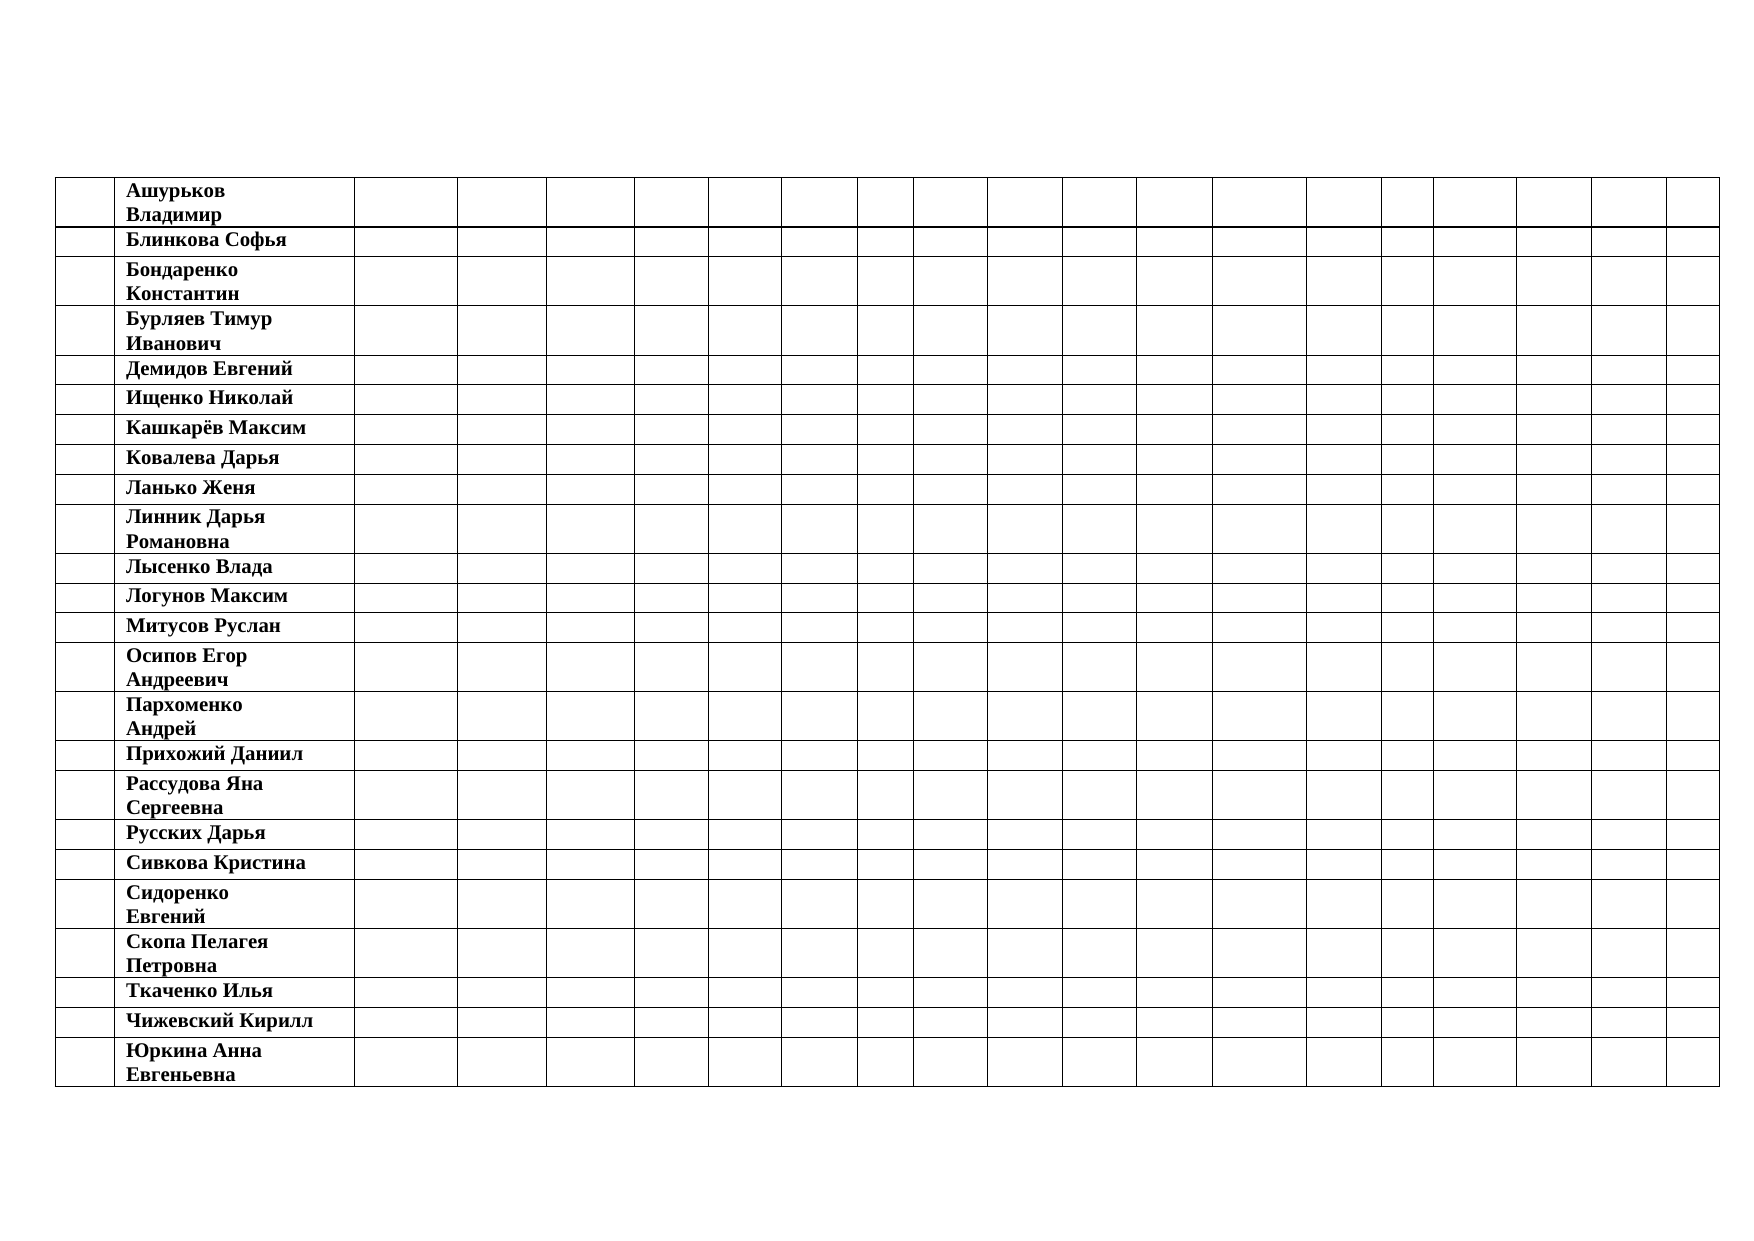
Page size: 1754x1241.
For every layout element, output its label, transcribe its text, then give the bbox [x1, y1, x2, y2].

table_cell [1307, 475, 1381, 503]
table_cell [1063, 306, 1136, 354]
table_cell [1434, 584, 1516, 612]
table_cell [1434, 475, 1516, 503]
table_cell [914, 880, 987, 928]
table_cell [355, 415, 457, 444]
table_cell [1434, 929, 1516, 977]
table_cell [1382, 741, 1433, 770]
table_cell [988, 584, 1062, 612]
table_cell [547, 306, 634, 354]
table_cell [988, 1038, 1062, 1086]
table_cell [858, 613, 913, 642]
table_cell [1517, 692, 1591, 740]
table_cell [914, 978, 987, 1007]
table_cell [1382, 385, 1433, 414]
table_cell [1517, 505, 1591, 553]
table_cell [56, 475, 114, 503]
table_cell [355, 850, 457, 879]
table_cell Пархоменко Андрей [115, 692, 354, 740]
table_cell Прихожий Даниил [115, 741, 354, 770]
table_cell [1213, 475, 1306, 503]
table_cell [56, 257, 114, 305]
table_cell [355, 771, 457, 819]
table_cell [709, 415, 781, 444]
table_cell [1592, 820, 1666, 849]
table_cell [1137, 880, 1212, 928]
table_cell [547, 257, 634, 305]
table_cell [1213, 850, 1306, 879]
table_cell [547, 929, 634, 977]
table_cell [1434, 306, 1516, 354]
table_cell [458, 228, 546, 256]
table_cell [1517, 929, 1591, 977]
table_cell [1382, 356, 1433, 384]
table_cell [709, 584, 781, 612]
table_cell [1063, 584, 1136, 612]
table_cell [1517, 554, 1591, 582]
table_cell [56, 820, 114, 849]
table_cell [56, 554, 114, 582]
table_cell [458, 306, 546, 354]
table_cell [1382, 771, 1433, 819]
table_cell [1667, 643, 1719, 691]
table_cell [988, 771, 1062, 819]
table_cell [1382, 415, 1433, 444]
table_cell [1592, 929, 1666, 977]
table_cell [914, 613, 987, 642]
table_cell Ланько Женя [115, 475, 354, 503]
table_cell [56, 505, 114, 553]
table_cell [1137, 385, 1212, 414]
table_cell [709, 1038, 781, 1086]
table_cell [56, 178, 114, 226]
table_cell [782, 929, 857, 977]
table_cell [458, 445, 546, 474]
table_cell [355, 820, 457, 849]
table_cell [858, 178, 913, 226]
table_cell [1137, 850, 1212, 879]
table_cell [355, 505, 457, 553]
table_cell [1307, 257, 1381, 305]
table_cell [709, 643, 781, 691]
table_cell [1434, 257, 1516, 305]
table_cell [709, 929, 781, 977]
table_cell [635, 306, 708, 354]
table_cell [1307, 445, 1381, 474]
table_cell [1213, 1008, 1306, 1037]
table_cell [1213, 880, 1306, 928]
table_cell [1063, 257, 1136, 305]
table_cell [547, 228, 634, 256]
table_cell [1213, 741, 1306, 770]
table_cell [1434, 741, 1516, 770]
table_cell [914, 178, 987, 226]
table_cell [458, 929, 546, 977]
table_cell [1517, 820, 1591, 849]
table_cell [355, 228, 457, 256]
table_cell [858, 771, 913, 819]
table_cell [458, 741, 546, 770]
table_cell [988, 741, 1062, 770]
table_cell [1382, 692, 1433, 740]
table_cell [1307, 584, 1381, 612]
table_cell [1592, 306, 1666, 354]
table_cell [914, 385, 987, 414]
table_cell [458, 257, 546, 305]
table_cell [1307, 356, 1381, 384]
table_cell [1137, 257, 1212, 305]
table_cell [1063, 643, 1136, 691]
table_cell [782, 178, 857, 226]
table_cell [635, 978, 708, 1007]
table_cell [988, 257, 1062, 305]
table_cell [858, 306, 913, 354]
table_cell [1517, 1038, 1591, 1086]
table_cell [914, 554, 987, 582]
table_cell [1213, 178, 1306, 226]
table_cell [858, 554, 913, 582]
table_cell [547, 613, 634, 642]
table_cell [1213, 643, 1306, 691]
table_cell [547, 178, 634, 226]
table_cell [1667, 385, 1719, 414]
table_cell [355, 880, 457, 928]
table_cell [547, 643, 634, 691]
table_cell [709, 771, 781, 819]
table_cell [635, 613, 708, 642]
table_cell [458, 475, 546, 503]
table_cell [988, 554, 1062, 582]
table_cell [458, 505, 546, 553]
table_cell Рассудова Яна Сергеевна [115, 771, 354, 819]
table_cell [1382, 445, 1433, 474]
table_cell [56, 741, 114, 770]
table_cell [1667, 692, 1719, 740]
table_cell [782, 850, 857, 879]
table_cell [1382, 554, 1433, 582]
table_cell [1592, 643, 1666, 691]
table_cell [355, 584, 457, 612]
table_cell [858, 741, 913, 770]
table_cell [1667, 257, 1719, 305]
table_cell [988, 880, 1062, 928]
table_cell [1063, 356, 1136, 384]
table_cell [355, 475, 457, 503]
table_cell [1137, 1038, 1212, 1086]
table_cell [1063, 929, 1136, 977]
table_cell [709, 850, 781, 879]
table_cell [458, 613, 546, 642]
table_cell [1517, 306, 1591, 354]
table_cell [1307, 613, 1381, 642]
table_cell [1063, 820, 1136, 849]
table_cell [782, 1008, 857, 1037]
table_cell [1213, 415, 1306, 444]
table_cell [635, 505, 708, 553]
table_cell [1517, 643, 1591, 691]
table_cell Линник Дарья Романовна [115, 505, 354, 553]
table_cell [858, 257, 913, 305]
table_cell [988, 475, 1062, 503]
table_cell [1307, 929, 1381, 977]
table_cell Логунов Максим [115, 584, 354, 612]
table_cell [988, 978, 1062, 1007]
table_cell [635, 741, 708, 770]
table_cell [1213, 306, 1306, 354]
table_cell [1307, 1008, 1381, 1037]
table_cell [988, 643, 1062, 691]
table_cell [635, 1008, 708, 1037]
table_cell [458, 356, 546, 384]
table_cell [1137, 554, 1212, 582]
table_cell [782, 880, 857, 928]
table_cell [1517, 771, 1591, 819]
table_cell [1592, 257, 1666, 305]
table_cell [355, 978, 457, 1007]
table_cell [858, 1008, 913, 1037]
table_cell [1592, 850, 1666, 879]
table_cell [1434, 880, 1516, 928]
table_cell [1307, 306, 1381, 354]
table_cell [1137, 771, 1212, 819]
table_cell [858, 692, 913, 740]
table_cell [782, 257, 857, 305]
table_cell [782, 613, 857, 642]
table_cell [56, 445, 114, 474]
table_cell [1434, 692, 1516, 740]
table_cell [1137, 475, 1212, 503]
table_cell [547, 771, 634, 819]
table_cell [1592, 475, 1666, 503]
table_cell [1213, 771, 1306, 819]
table_cell [1137, 228, 1212, 256]
table_cell [355, 178, 457, 226]
table_cell [1137, 1008, 1212, 1037]
table_cell [914, 584, 987, 612]
table_cell [1307, 505, 1381, 553]
table_cell [1667, 415, 1719, 444]
table_cell [914, 850, 987, 879]
table_cell [1667, 178, 1719, 226]
table_cell [1667, 475, 1719, 503]
table_cell [1434, 178, 1516, 226]
table_cell Русских Дарья [115, 820, 354, 849]
table_cell [1382, 584, 1433, 612]
table_cell Сивкова Кристина [115, 850, 354, 879]
table_cell [914, 356, 987, 384]
table_cell [1213, 554, 1306, 582]
table_cell [1063, 850, 1136, 879]
table_cell [709, 445, 781, 474]
table_cell [782, 445, 857, 474]
table_cell [1382, 475, 1433, 503]
table_cell [355, 554, 457, 582]
table_cell [56, 978, 114, 1007]
table_cell [1434, 1008, 1516, 1037]
table_cell [1517, 741, 1591, 770]
table_cell [1382, 1008, 1433, 1037]
table_cell [458, 385, 546, 414]
table_cell [635, 356, 708, 384]
table_cell [355, 929, 457, 977]
table_cell [1517, 613, 1591, 642]
table_cell [1434, 643, 1516, 691]
table_cell [458, 178, 546, 226]
table_cell [1063, 771, 1136, 819]
table_cell [355, 613, 457, 642]
table_cell [1137, 356, 1212, 384]
table_cell [1063, 1008, 1136, 1037]
table_cell [56, 929, 114, 977]
table_cell [458, 1008, 546, 1037]
table_cell [458, 771, 546, 819]
table_cell [635, 415, 708, 444]
table_cell [635, 445, 708, 474]
table_cell [547, 741, 634, 770]
table_cell [858, 385, 913, 414]
table_cell [1517, 880, 1591, 928]
table_cell [709, 257, 781, 305]
table_cell [782, 741, 857, 770]
table_cell [1592, 1008, 1666, 1037]
table_cell [1667, 306, 1719, 354]
table_cell [709, 554, 781, 582]
table_cell [858, 929, 913, 977]
table_cell [709, 1008, 781, 1037]
table_cell [988, 356, 1062, 384]
table_cell [1667, 584, 1719, 612]
table_cell [988, 692, 1062, 740]
table_cell [635, 385, 708, 414]
table_cell [458, 643, 546, 691]
table_cell [1517, 228, 1591, 256]
table_cell [1667, 820, 1719, 849]
table_cell [782, 475, 857, 503]
table_cell [1137, 306, 1212, 354]
table_cell [1137, 741, 1212, 770]
table_cell [858, 643, 913, 691]
table_cell [988, 820, 1062, 849]
table_cell [458, 584, 546, 612]
table_cell [635, 771, 708, 819]
table_cell Ищенко Николай [115, 385, 354, 414]
table_cell [1434, 505, 1516, 553]
table_cell [782, 820, 857, 849]
table_cell Демидов Евгений [115, 356, 354, 384]
table_cell [1307, 1038, 1381, 1086]
table_cell [709, 475, 781, 503]
table_cell [1517, 257, 1591, 305]
table_cell [56, 771, 114, 819]
table_cell [355, 445, 457, 474]
table_cell Осипов Егор Андреевич [115, 643, 354, 691]
table_cell [1307, 880, 1381, 928]
table_cell [355, 1008, 457, 1037]
table_cell [635, 257, 708, 305]
table_cell [1307, 643, 1381, 691]
table_cell Ковалева Дарья [115, 445, 354, 474]
table_cell [1667, 850, 1719, 879]
table_cell [1592, 978, 1666, 1007]
table_cell [1434, 385, 1516, 414]
table_cell [1382, 978, 1433, 1007]
table_cell [709, 505, 781, 553]
table_cell [858, 850, 913, 879]
table_cell [56, 584, 114, 612]
table_cell [1592, 1038, 1666, 1086]
table_cell [1213, 356, 1306, 384]
table_cell [1517, 178, 1591, 226]
table_cell [1307, 554, 1381, 582]
table_cell [1667, 978, 1719, 1007]
table_cell [1307, 415, 1381, 444]
table_cell [858, 415, 913, 444]
table_cell [914, 257, 987, 305]
table_cell [1213, 692, 1306, 740]
table_cell [858, 228, 913, 256]
table_cell [914, 771, 987, 819]
table_cell [1213, 228, 1306, 256]
table_cell [547, 385, 634, 414]
table_cell [782, 554, 857, 582]
table_cell [1517, 356, 1591, 384]
table_cell [635, 820, 708, 849]
table_cell [635, 228, 708, 256]
table_cell [355, 741, 457, 770]
table_cell [858, 978, 913, 1007]
table_cell [858, 445, 913, 474]
table_cell [1307, 820, 1381, 849]
table_cell [914, 643, 987, 691]
table_cell [1213, 613, 1306, 642]
table_cell [1517, 385, 1591, 414]
table_cell [988, 178, 1062, 226]
table_cell [1063, 692, 1136, 740]
table_cell [547, 475, 634, 503]
table_cell [355, 643, 457, 691]
table_cell [1592, 415, 1666, 444]
table_cell [709, 306, 781, 354]
table_cell [355, 692, 457, 740]
table_cell [458, 820, 546, 849]
table_cell [1434, 228, 1516, 256]
table_cell [1434, 356, 1516, 384]
table_cell [1382, 613, 1433, 642]
table_cell [1517, 445, 1591, 474]
table_cell [914, 741, 987, 770]
table_cell [1517, 415, 1591, 444]
table_cell [709, 356, 781, 384]
table_cell [709, 692, 781, 740]
table_cell [914, 929, 987, 977]
table_cell [1137, 978, 1212, 1007]
table_cell [1667, 554, 1719, 582]
table_cell [1592, 554, 1666, 582]
table_cell [547, 415, 634, 444]
table_cell [1063, 741, 1136, 770]
table_cell [1063, 178, 1136, 226]
table_cell [635, 880, 708, 928]
table_cell [1382, 820, 1433, 849]
table_cell [635, 850, 708, 879]
table_cell [1667, 741, 1719, 770]
table_cell [988, 306, 1062, 354]
table_cell [1213, 1038, 1306, 1086]
table_cell [1517, 584, 1591, 612]
table_cell [547, 850, 634, 879]
table_cell [547, 1038, 634, 1086]
table_cell [56, 613, 114, 642]
table_cell [458, 692, 546, 740]
table_cell [1382, 257, 1433, 305]
table_cell [782, 228, 857, 256]
table_cell [709, 178, 781, 226]
table_cell [1667, 356, 1719, 384]
table_cell [1517, 978, 1591, 1007]
table_cell [56, 1008, 114, 1037]
table_cell [1434, 850, 1516, 879]
table_cell [914, 306, 987, 354]
table_cell [355, 385, 457, 414]
table_cell [709, 820, 781, 849]
table_cell [1137, 505, 1212, 553]
table_cell [635, 929, 708, 977]
table_cell [547, 584, 634, 612]
table_cell [914, 475, 987, 503]
table_cell [988, 929, 1062, 977]
table_cell [1382, 178, 1433, 226]
table_cell [988, 850, 1062, 879]
table_cell [1382, 850, 1433, 879]
table_cell [547, 880, 634, 928]
table_cell [1213, 584, 1306, 612]
table_cell [1667, 771, 1719, 819]
table_cell [1592, 385, 1666, 414]
table_cell [1434, 445, 1516, 474]
table_cell [914, 505, 987, 553]
table_cell [709, 741, 781, 770]
table_cell [56, 850, 114, 879]
table_cell [914, 415, 987, 444]
table_cell [1137, 178, 1212, 226]
table_cell [709, 385, 781, 414]
table_cell [458, 880, 546, 928]
table_cell [1592, 445, 1666, 474]
table_cell [458, 415, 546, 444]
table_cell [56, 356, 114, 384]
table_cell [547, 554, 634, 582]
table_cell [1137, 415, 1212, 444]
table_cell [1063, 978, 1136, 1007]
table_cell [1667, 929, 1719, 977]
table_cell [1137, 584, 1212, 612]
table_cell [914, 1038, 987, 1086]
table_cell [1213, 505, 1306, 553]
table_cell [547, 1008, 634, 1037]
table_cell [1592, 771, 1666, 819]
table_cell [1667, 228, 1719, 256]
table_cell Чижевский Кирилл [115, 1008, 354, 1037]
table_cell [635, 692, 708, 740]
table_cell [1063, 415, 1136, 444]
table_cell [1307, 692, 1381, 740]
table_cell [547, 356, 634, 384]
table_cell [988, 228, 1062, 256]
table_cell [1063, 880, 1136, 928]
table_cell [547, 505, 634, 553]
table_cell [858, 880, 913, 928]
table_cell [1667, 1038, 1719, 1086]
table_cell [1063, 228, 1136, 256]
table_cell [858, 505, 913, 553]
table_cell [988, 613, 1062, 642]
table_cell [914, 445, 987, 474]
table_cell Блинкова Софья [115, 228, 354, 256]
table_cell [1307, 850, 1381, 879]
table_cell [458, 1038, 546, 1086]
table_cell [1213, 257, 1306, 305]
table_cell [988, 505, 1062, 553]
table_cell [988, 415, 1062, 444]
table_cell [1063, 475, 1136, 503]
table_cell [1434, 1038, 1516, 1086]
table_cell [547, 445, 634, 474]
table_cell [1307, 771, 1381, 819]
table_cell [1063, 505, 1136, 553]
table_cell [782, 385, 857, 414]
table_cell [1382, 306, 1433, 354]
table_cell [1063, 613, 1136, 642]
table_cell Ашурьков Владимир [115, 178, 354, 226]
table_cell Сидоренко Евгений [115, 880, 354, 928]
table_cell [1213, 820, 1306, 849]
table_cell [1063, 445, 1136, 474]
table_cell [1592, 178, 1666, 226]
table_cell [56, 1038, 114, 1086]
table_cell [858, 356, 913, 384]
table_cell [782, 584, 857, 612]
table_cell [56, 880, 114, 928]
table_cell [1063, 1038, 1136, 1086]
table_cell [1063, 554, 1136, 582]
table_cell [1137, 613, 1212, 642]
table_cell [782, 505, 857, 553]
table_cell [56, 643, 114, 691]
table_cell [1213, 978, 1306, 1007]
table_cell [1213, 929, 1306, 977]
table_cell [1592, 505, 1666, 553]
table_cell Юркина Анна Евгеньевна [115, 1038, 354, 1086]
table_cell [635, 643, 708, 691]
table_cell [1592, 741, 1666, 770]
table_cell [1307, 385, 1381, 414]
table_cell [782, 1038, 857, 1086]
table_cell [1382, 505, 1433, 553]
table_cell [355, 356, 457, 384]
table_cell [858, 820, 913, 849]
table_cell [1434, 554, 1516, 582]
table_cell [1137, 692, 1212, 740]
table_cell [1137, 820, 1212, 849]
table_cell [782, 415, 857, 444]
table_cell [1592, 356, 1666, 384]
table_cell [988, 445, 1062, 474]
table_cell [56, 228, 114, 256]
table_cell [1137, 929, 1212, 977]
table_cell [1592, 228, 1666, 256]
table_cell [1592, 692, 1666, 740]
table_cell [858, 475, 913, 503]
table_cell [355, 1038, 457, 1086]
table_cell [1137, 643, 1212, 691]
table_cell [914, 820, 987, 849]
table_cell [458, 978, 546, 1007]
table_cell [635, 1038, 708, 1086]
table_cell [1517, 1008, 1591, 1037]
table_cell [1667, 880, 1719, 928]
table_cell [355, 257, 457, 305]
table_cell [1434, 771, 1516, 819]
table_cell [782, 692, 857, 740]
table_cell [1592, 584, 1666, 612]
table_cell Ткаченко Илья [115, 978, 354, 1007]
table_cell [1382, 643, 1433, 691]
table_cell [1434, 415, 1516, 444]
table_cell [635, 178, 708, 226]
table_cell [709, 613, 781, 642]
table_cell [1592, 613, 1666, 642]
table_cell [547, 978, 634, 1007]
table_cell [1667, 613, 1719, 642]
table_cell [1667, 505, 1719, 553]
table_cell Бурляев Тимур Иванович [115, 306, 354, 354]
table_cell [1137, 445, 1212, 474]
table_cell [1382, 228, 1433, 256]
table_cell [1667, 445, 1719, 474]
table_cell Лысенко Влада [115, 554, 354, 582]
table_cell [988, 1008, 1062, 1037]
table_cell [1434, 820, 1516, 849]
table_cell [1307, 741, 1381, 770]
table_cell [858, 584, 913, 612]
table_cell [1213, 385, 1306, 414]
table_cell [56, 415, 114, 444]
table_cell [1307, 228, 1381, 256]
table_cell [1592, 880, 1666, 928]
table_cell [914, 228, 987, 256]
table_cell [914, 692, 987, 740]
table_cell [782, 643, 857, 691]
table_cell [635, 584, 708, 612]
table_cell [547, 692, 634, 740]
table_cell [1063, 385, 1136, 414]
table_cell [458, 850, 546, 879]
table_cell [1382, 1038, 1433, 1086]
table_cell [56, 692, 114, 740]
table_cell [1307, 178, 1381, 226]
table_cell [56, 306, 114, 354]
table_cell [56, 385, 114, 414]
table_cell [1517, 850, 1591, 879]
table_cell [782, 356, 857, 384]
table_cell [709, 228, 781, 256]
table_cell [1213, 445, 1306, 474]
table_cell [914, 1008, 987, 1037]
table_cell [635, 475, 708, 503]
table_cell [709, 978, 781, 1007]
table_cell [709, 880, 781, 928]
table_cell Кашкарёв Максим [115, 415, 354, 444]
table_cell [1434, 978, 1516, 1007]
table_cell [782, 978, 857, 1007]
table_cell [1667, 1008, 1719, 1037]
table_cell [1434, 613, 1516, 642]
table_cell Скопа Пелагея Петровна [115, 929, 354, 977]
table_cell [1382, 929, 1433, 977]
table_cell Бондаренко Константин [115, 257, 354, 305]
table_cell [355, 306, 457, 354]
table_cell [458, 554, 546, 582]
table_cell [858, 1038, 913, 1086]
table_cell [988, 385, 1062, 414]
table_cell [1517, 475, 1591, 503]
table_cell [782, 306, 857, 354]
table_cell [1307, 978, 1381, 1007]
table_cell [635, 554, 708, 582]
table_cell [1382, 880, 1433, 928]
table_cell Митусов Руслан [115, 613, 354, 642]
table_cell [547, 820, 634, 849]
table_cell [782, 771, 857, 819]
